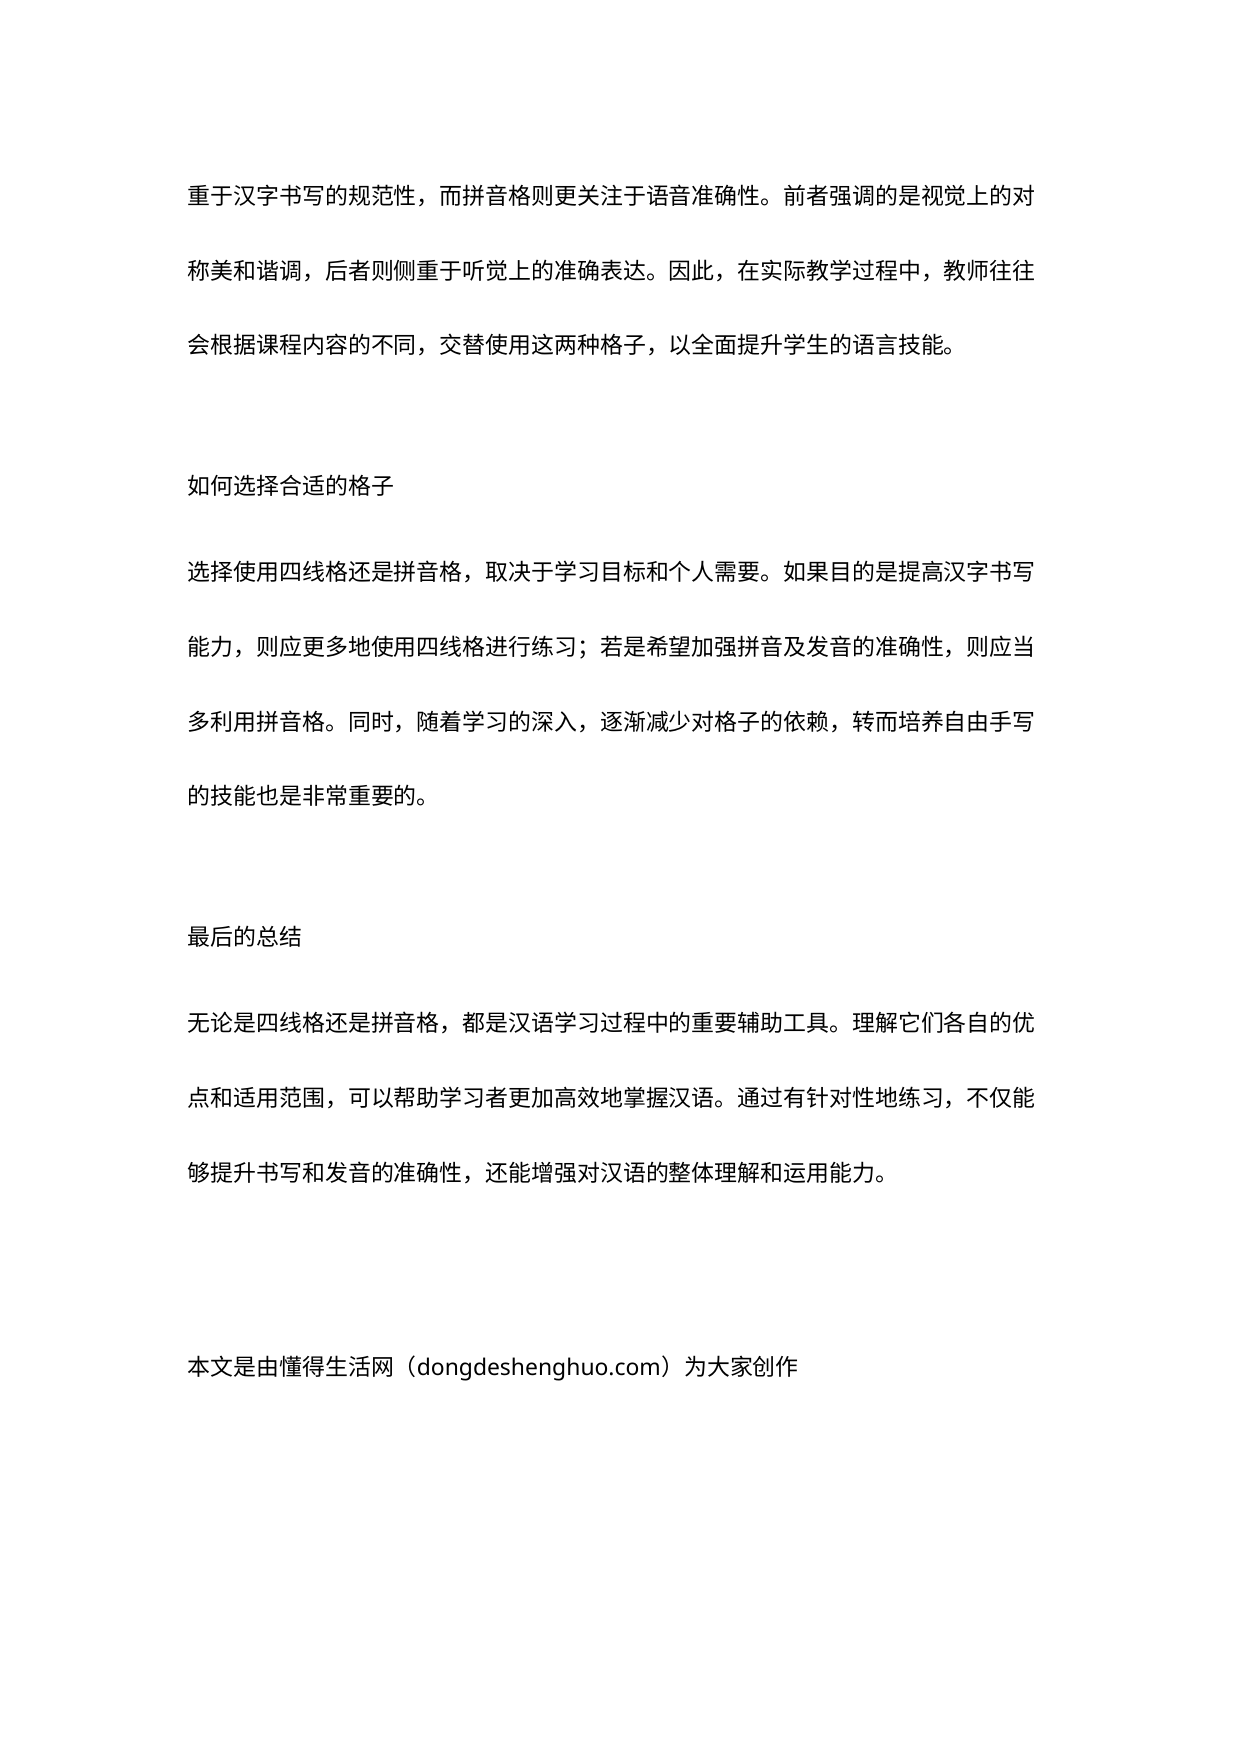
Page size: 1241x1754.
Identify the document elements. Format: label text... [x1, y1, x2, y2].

text 最后的总结 [187, 903, 1053, 968]
text 如何选择合适的格子 [187, 452, 1053, 517]
text 选择使用四线格还是拼音格，取决于学习目标和个人需要。如果目的是提高汉字书写能力，则应更多地使用四线格进行练习；若是希望加强拼音及发音的准确性，则应当多利用拼音格。同时，随着学习的深入，逐渐减少对格子的依赖，转而培养自由手写的技能也是非常重要的。 [187, 538, 1053, 827]
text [187, 162, 1053, 376]
text 本文是由懂得生活网（dongdeshenghuo.com）为大家创作 [187, 1333, 1053, 1398]
text 无论是四线格还是拼音格，都是汉语学习过程中的重要辅助工具。理解它们各自的优点和适用范围，可以帮助学习者更加高效地掌握汉语。通过有针对性地练习，不仅能够提升书写和发音的准确性，还能增强对汉语的整体理解和运用能力。 [187, 989, 1053, 1204]
